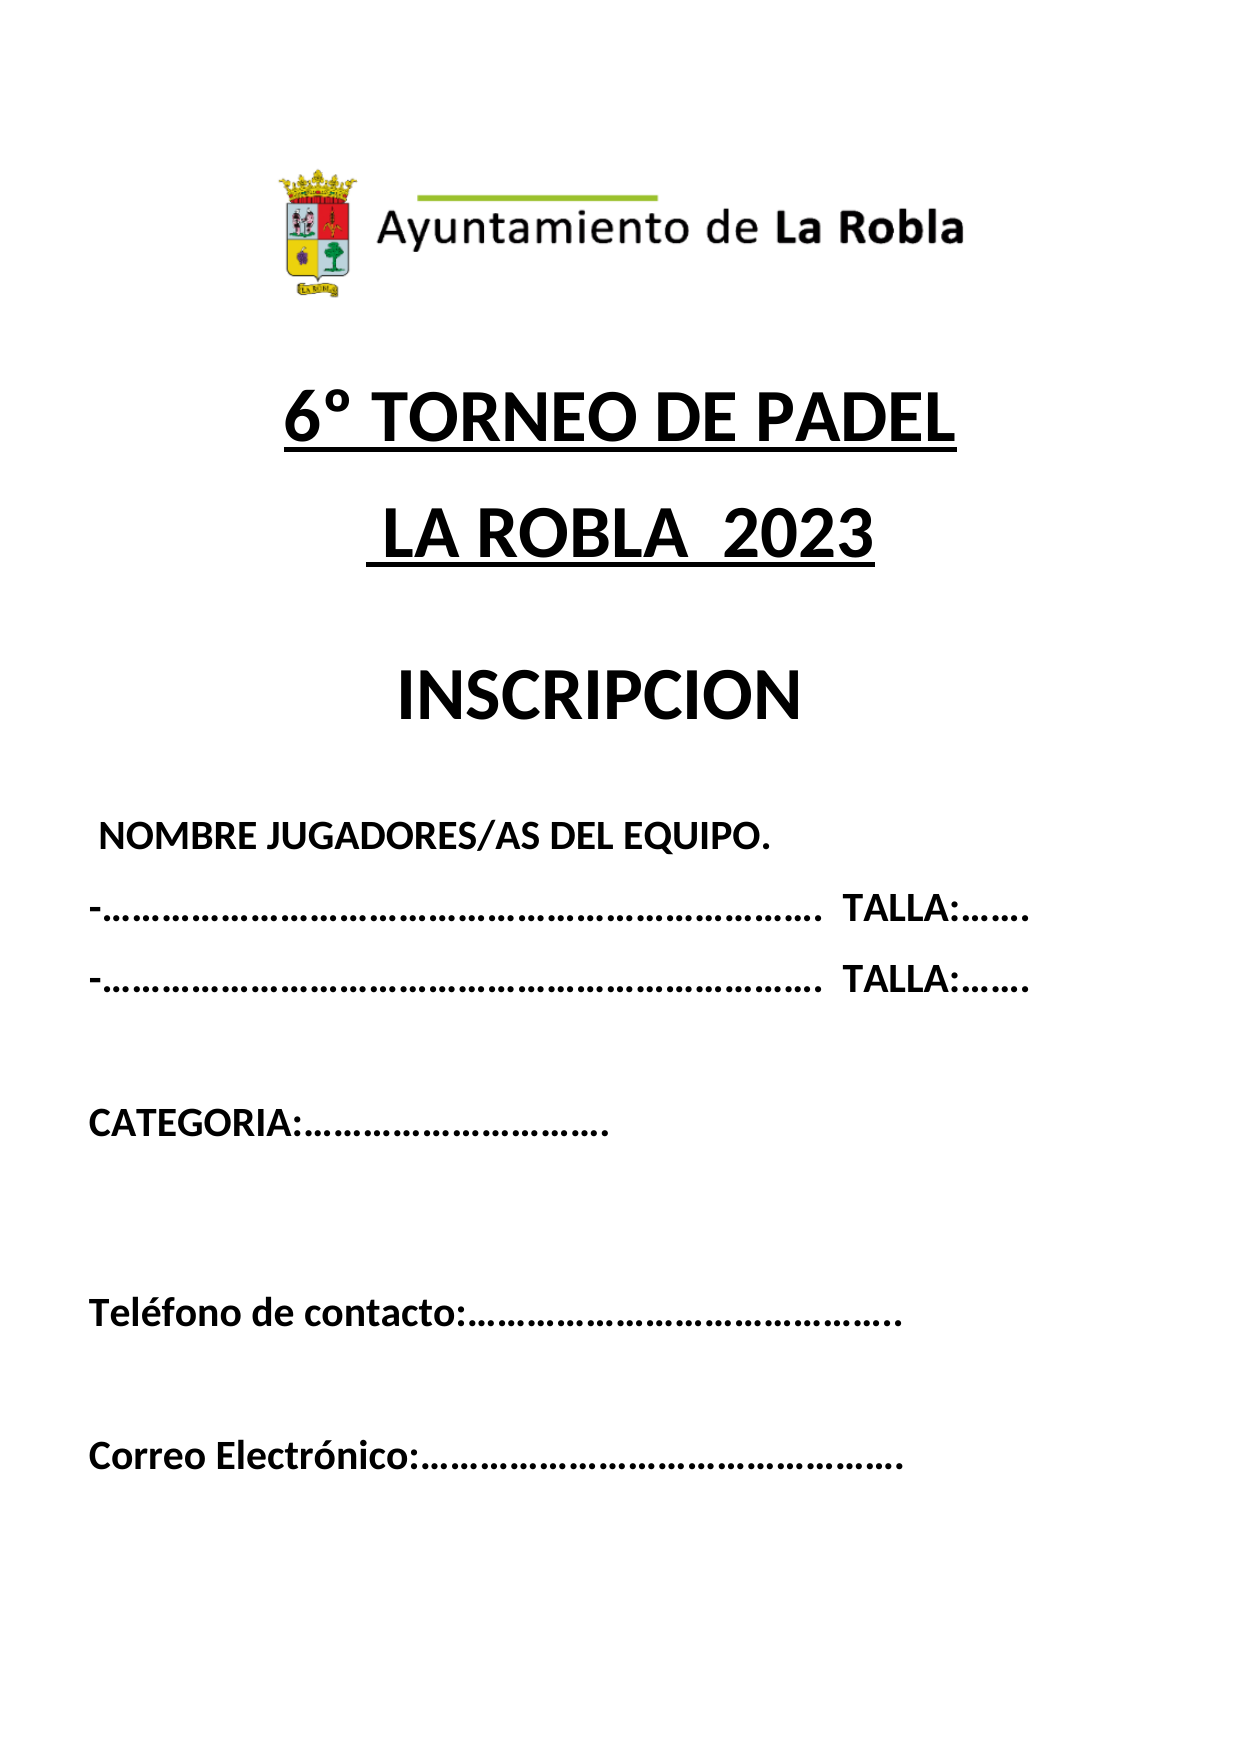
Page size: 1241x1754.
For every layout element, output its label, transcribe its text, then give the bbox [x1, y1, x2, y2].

text NOMBRE JUGADORES/AS DEL EQUIPO. [89, 809, 1152, 860]
text INSCRIPCION [89, 647, 1152, 738]
text Teléfono de contacto:…………………………………….. [89, 1286, 1152, 1336]
text Correo Electrónico:…………………………………………. [89, 1429, 1152, 1479]
text CATEGORIA:…………………………. [89, 1096, 1152, 1146]
text 6º TORNEO DE PADEL [89, 369, 1152, 461]
text -………………………………………………………………. TALLA:……. [89, 881, 1152, 932]
picture [130, 161, 1110, 304]
text LA ROBLA 2023 [89, 484, 1152, 576]
text -………………………………………………………………. TALLA:……. [89, 952, 1152, 1003]
